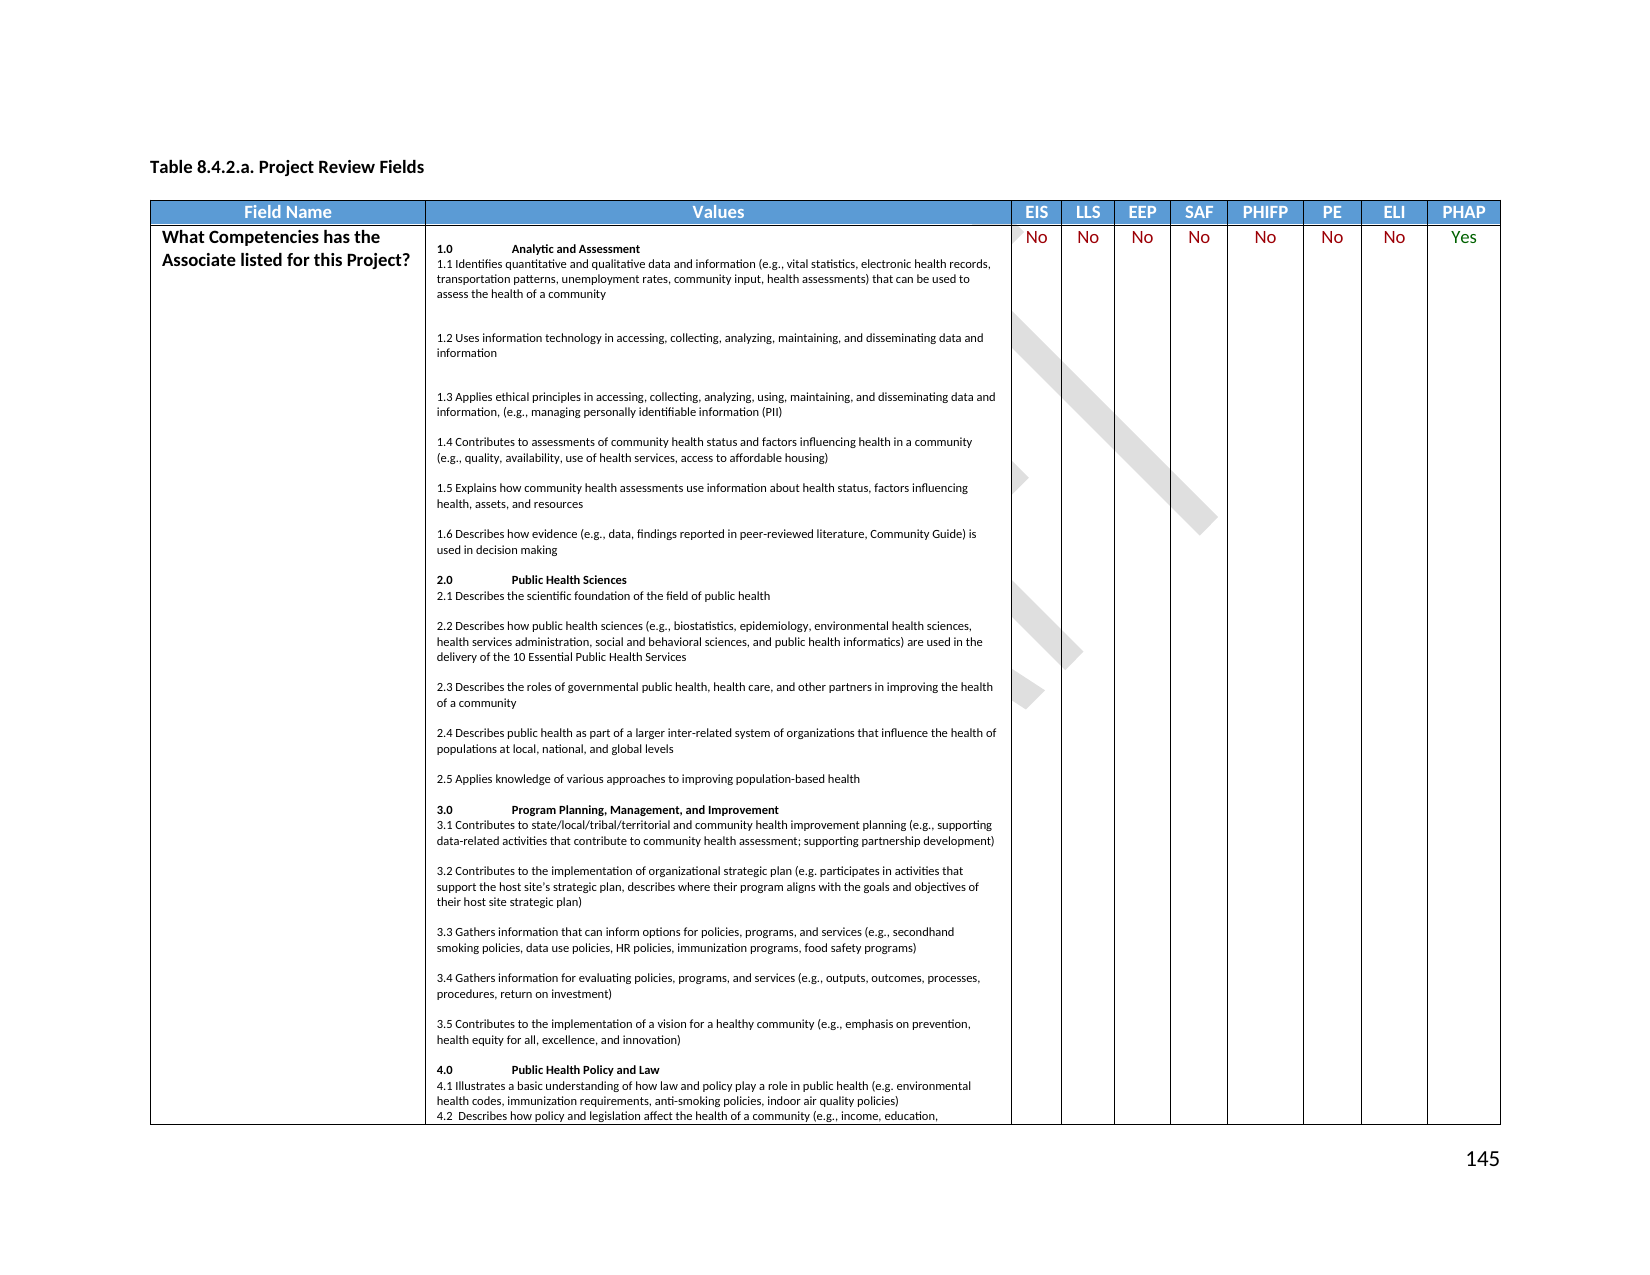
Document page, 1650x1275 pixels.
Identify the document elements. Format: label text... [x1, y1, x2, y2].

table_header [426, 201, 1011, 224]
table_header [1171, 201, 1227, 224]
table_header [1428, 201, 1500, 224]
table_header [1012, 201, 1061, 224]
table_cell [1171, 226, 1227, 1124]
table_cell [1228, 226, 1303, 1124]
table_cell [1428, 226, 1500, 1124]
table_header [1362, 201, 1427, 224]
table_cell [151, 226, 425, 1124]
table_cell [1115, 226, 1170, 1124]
text Table 8.4.2.a. Project Review Fields [150, 156, 1500, 179]
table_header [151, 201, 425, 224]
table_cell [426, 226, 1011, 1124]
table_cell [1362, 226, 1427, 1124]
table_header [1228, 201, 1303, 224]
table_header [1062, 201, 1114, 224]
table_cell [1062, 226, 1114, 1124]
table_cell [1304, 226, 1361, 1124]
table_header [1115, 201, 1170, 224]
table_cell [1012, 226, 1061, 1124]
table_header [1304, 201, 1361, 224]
